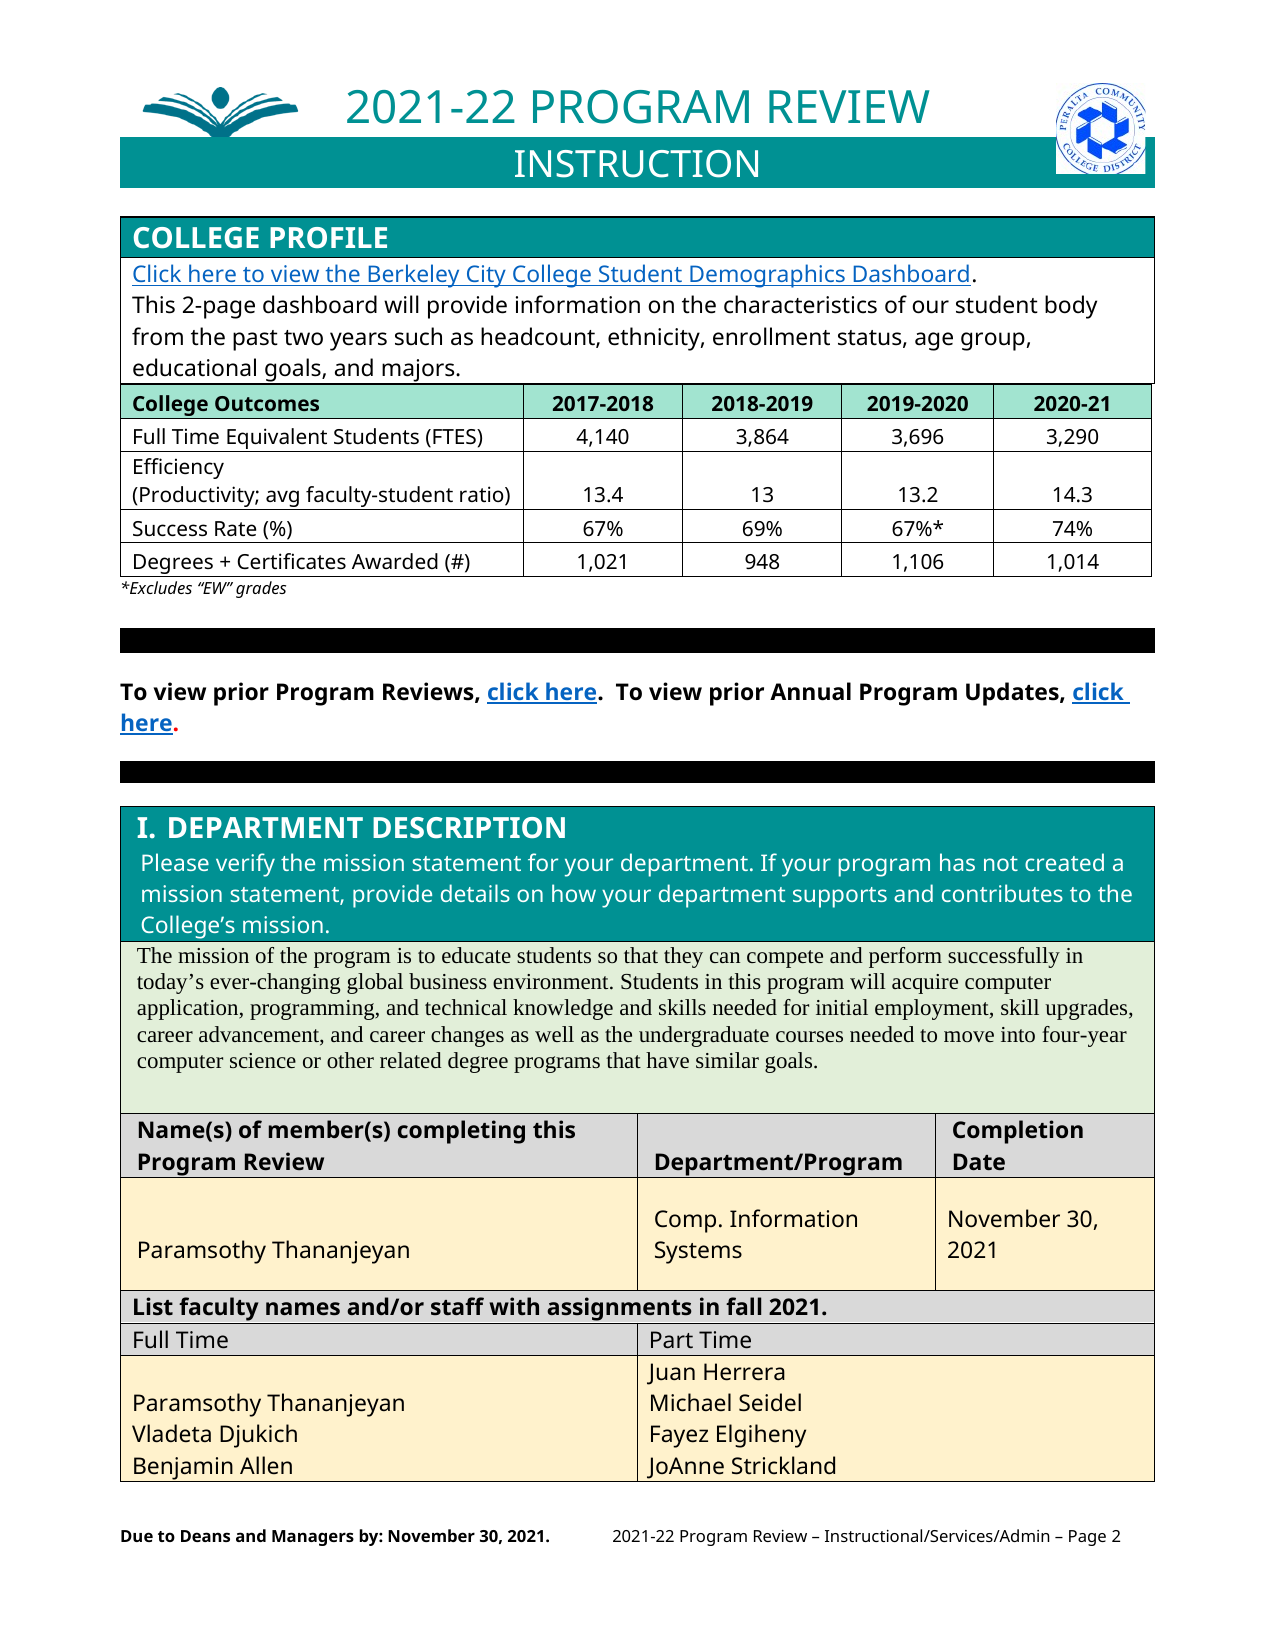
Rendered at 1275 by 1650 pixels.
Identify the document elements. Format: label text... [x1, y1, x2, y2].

table_cell Full Time Equivalent Students (FTES) [121, 419, 523, 451]
table_cell 67% [524, 510, 682, 542]
text *Excludes “EW” grades [120, 577, 1155, 599]
table_cell 13.4 [524, 452, 682, 509]
table_header 2017-2018 [524, 385, 682, 418]
table_cell 3,290 [994, 419, 1151, 451]
table_cell 69% [683, 510, 841, 542]
table_header 2020-21 [994, 385, 1151, 418]
table_cell Efficiency (Productivity; avg faculty-student ratio) [121, 452, 523, 509]
table_header College Outcomes [121, 385, 523, 418]
table_cell 948 [683, 543, 841, 576]
table_cell Degrees + Certificates Awarded (#) [121, 543, 523, 576]
table_header [121, 629, 1154, 652]
table_cell Full Time [121, 1324, 637, 1355]
table_cell Department/Program [638, 1114, 935, 1177]
table_cell Part Time [638, 1324, 1154, 1355]
table_cell Success Rate (%) [121, 510, 523, 542]
table_cell Click here to view the Berkeley City College Student Demographics Dashboard. This 2-page dashboard will provide information on the characteristics of our student body from the past two years such as headcount, ethnicity, enrollment status, age group, educational goals, and majors. [121, 258, 1154, 383]
table_cell Juan Herrera Michael Seidel Fayez Elgiheny JoAnne Strickland [638, 1356, 1154, 1481]
table_cell List faculty names and/or staff with assignments in fall 2021. [121, 1291, 1154, 1322]
table_cell 1,021 [524, 543, 682, 576]
table_cell 74% [994, 510, 1151, 542]
table_cell 1,014 [994, 543, 1151, 576]
table_cell Completion Date [936, 1114, 1154, 1177]
table_cell The mission of the program is to educate students so that they can compete and perform successfully in today’s ever-changing global business environment. Students in this program will acquire computer application, programming, and technical knowledge and skills needed for initial employment, skill upgrades, career advancement, and career changes as well as the undergraduate courses needed to move into four-year computer science or other related degree programs that have similar goals. [121, 942, 1154, 1113]
table_cell 1,106 [842, 543, 993, 576]
table_cell 13 [683, 452, 841, 509]
table_cell 67%* [842, 510, 993, 542]
table_cell 3,696 [842, 419, 993, 451]
table_cell Paramsothy Thananjeyan Vladeta Djukich Benjamin Allen [121, 1356, 637, 1481]
table_header 2018-2019 [683, 385, 841, 418]
table_header COLLEGE PROFILE [121, 218, 1154, 257]
table_header DEPARTMENT DESCRIPTION Please verify the mission statement for your department. If your program has not created a mission statement, provide details on how your department supports and contributes to the College’s mission. [121, 807, 1154, 941]
table_header 2019-2020 [842, 385, 993, 418]
table_cell 14.3 [994, 452, 1151, 509]
text To view prior Program Reviews, click here. To view prior Annual Program Updates, click here. [120, 676, 1155, 738]
table_cell 3,864 [683, 419, 841, 451]
picture [122, 87, 319, 137]
table_cell November 30, 2021 [936, 1178, 1154, 1290]
table_cell Name(s) of member(s) completing this Program Review [121, 1114, 637, 1177]
table_cell 4,140 [524, 419, 682, 451]
table_cell 13.2 [842, 452, 993, 509]
table_cell Comp. Information Systems [638, 1178, 935, 1290]
picture [1056, 83, 1146, 174]
table_cell Paramsothy Thananjeyan [121, 1178, 637, 1290]
